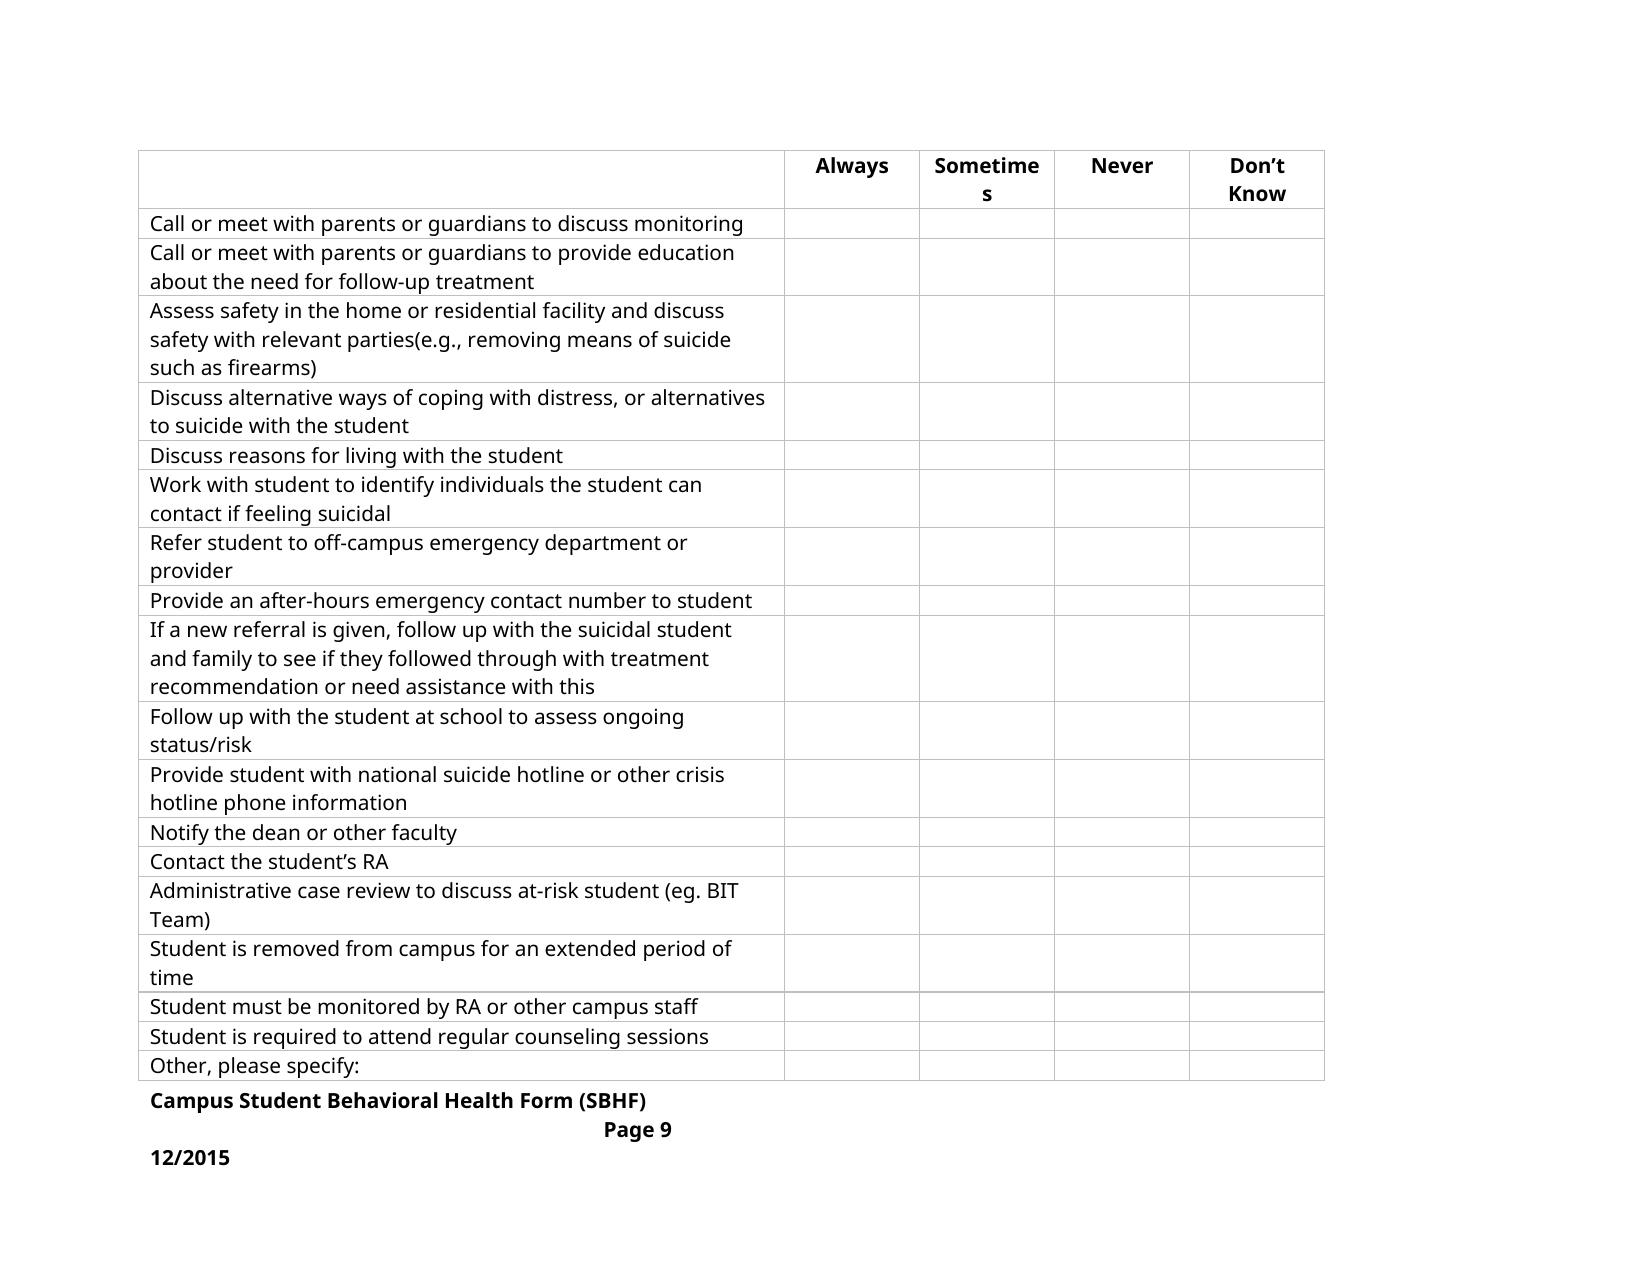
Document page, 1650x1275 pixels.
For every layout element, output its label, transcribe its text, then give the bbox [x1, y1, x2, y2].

table_cell [785, 528, 919, 585]
table_cell [1055, 296, 1189, 382]
table_cell [920, 993, 1054, 1021]
table_cell [920, 847, 1054, 876]
table_cell [920, 616, 1054, 701]
table_cell [1190, 993, 1324, 1021]
table_cell [785, 616, 919, 701]
table_cell [1055, 441, 1189, 469]
table_cell [1055, 586, 1189, 614]
table_cell Discuss reasons for living with the student [139, 441, 784, 469]
table_cell [785, 877, 919, 933]
table_cell [920, 383, 1054, 440]
table_cell [1190, 760, 1324, 817]
table_cell Call or meet with parents or guardians to provide education about the need for follow-up treatment [139, 239, 784, 295]
table_cell [1190, 1022, 1324, 1050]
table_cell [785, 586, 919, 614]
table_cell [1055, 993, 1189, 1021]
table_cell [1190, 847, 1324, 876]
table_cell [785, 818, 919, 846]
table_cell [1190, 1051, 1324, 1080]
table_cell [785, 1022, 919, 1050]
table_cell [920, 209, 1054, 237]
table_cell [785, 760, 919, 817]
table_cell [1190, 586, 1324, 614]
table_header Don’t Know [1190, 151, 1324, 208]
table_cell Call or meet with parents or guardians to discuss monitoring [139, 209, 784, 237]
table_cell [1190, 383, 1324, 440]
table_cell Work with student to identify individuals the student can contact if feeling suicidal [139, 470, 784, 527]
table_cell [1190, 616, 1324, 701]
table_header Never [1055, 151, 1189, 208]
table_cell [1055, 616, 1189, 701]
table_cell Refer student to off-campus emergency department or provider [139, 528, 784, 585]
table_cell Administrative case review to discuss at-risk student (eg. BIT Team) [139, 877, 784, 933]
table_cell [785, 935, 919, 991]
table_cell [785, 470, 919, 527]
table_cell If a new referral is given, follow up with the suicidal student and family to see if they followed through with treatment recommendation or need assistance with this [139, 616, 784, 701]
table_cell [1055, 847, 1189, 876]
table_cell [1055, 1022, 1189, 1050]
table_cell [785, 296, 919, 382]
table_cell [1055, 877, 1189, 933]
table_cell [1190, 702, 1324, 759]
table_cell [1190, 935, 1324, 991]
table_cell [1055, 209, 1189, 237]
table_cell [785, 209, 919, 237]
table_cell [785, 239, 919, 295]
table_cell [920, 1022, 1054, 1050]
table_cell [1055, 1051, 1189, 1080]
table_cell Student must be monitored by RA or other campus staff [139, 993, 784, 1021]
table_cell [1190, 877, 1324, 933]
table_cell [920, 702, 1054, 759]
table_cell [785, 702, 919, 759]
table_cell [785, 441, 919, 469]
table_cell [1190, 470, 1324, 527]
table_cell Notify the dean or other faculty [139, 818, 784, 846]
table_cell [920, 760, 1054, 817]
table_cell Student is required to attend regular counseling sessions [139, 1022, 784, 1050]
table_header Sometimes [920, 151, 1054, 208]
table_cell [1055, 470, 1189, 527]
table_cell [920, 586, 1054, 614]
table_cell [785, 383, 919, 440]
table_cell Provide an after-hours emergency contact number to student [139, 586, 784, 614]
table_cell Other, please specify: [139, 1051, 784, 1080]
table_cell [1055, 383, 1189, 440]
table_cell [920, 877, 1054, 933]
table_cell [1055, 702, 1189, 759]
table_cell [1190, 296, 1324, 382]
table_cell [920, 1051, 1054, 1080]
table_cell [1190, 209, 1324, 237]
table_cell [920, 296, 1054, 382]
table_header [139, 151, 784, 208]
table_cell [1055, 935, 1189, 991]
table_cell [920, 935, 1054, 991]
table_cell [1055, 760, 1189, 817]
table_cell [785, 993, 919, 1021]
table_cell [785, 1051, 919, 1080]
table_cell Discuss alternative ways of coping with distress, or alternatives to suicide with the student [139, 383, 784, 440]
table_cell [1055, 818, 1189, 846]
table_header Always [785, 151, 919, 208]
table_cell [1190, 818, 1324, 846]
table_cell [920, 470, 1054, 527]
table_cell [920, 239, 1054, 295]
table_cell [1055, 239, 1189, 295]
table_cell [1055, 528, 1189, 585]
table_cell Student is removed from campus for an extended period of time [139, 935, 784, 991]
table_cell [785, 847, 919, 876]
table_cell [920, 528, 1054, 585]
table_cell [1190, 528, 1324, 585]
table_cell [920, 441, 1054, 469]
table_cell Assess safety in the home or residential facility and discuss safety with relevant parties(e.g., removing means of suicide such as firearms) [139, 296, 784, 382]
table_cell [1190, 441, 1324, 469]
table_cell Provide student with national suicide hotline or other crisis hotline phone information [139, 760, 784, 817]
table_cell Follow up with the student at school to assess ongoing status/risk [139, 702, 784, 759]
table_cell [1190, 239, 1324, 295]
table_cell [920, 818, 1054, 846]
table_cell Contact the student’s RA [139, 847, 784, 876]
